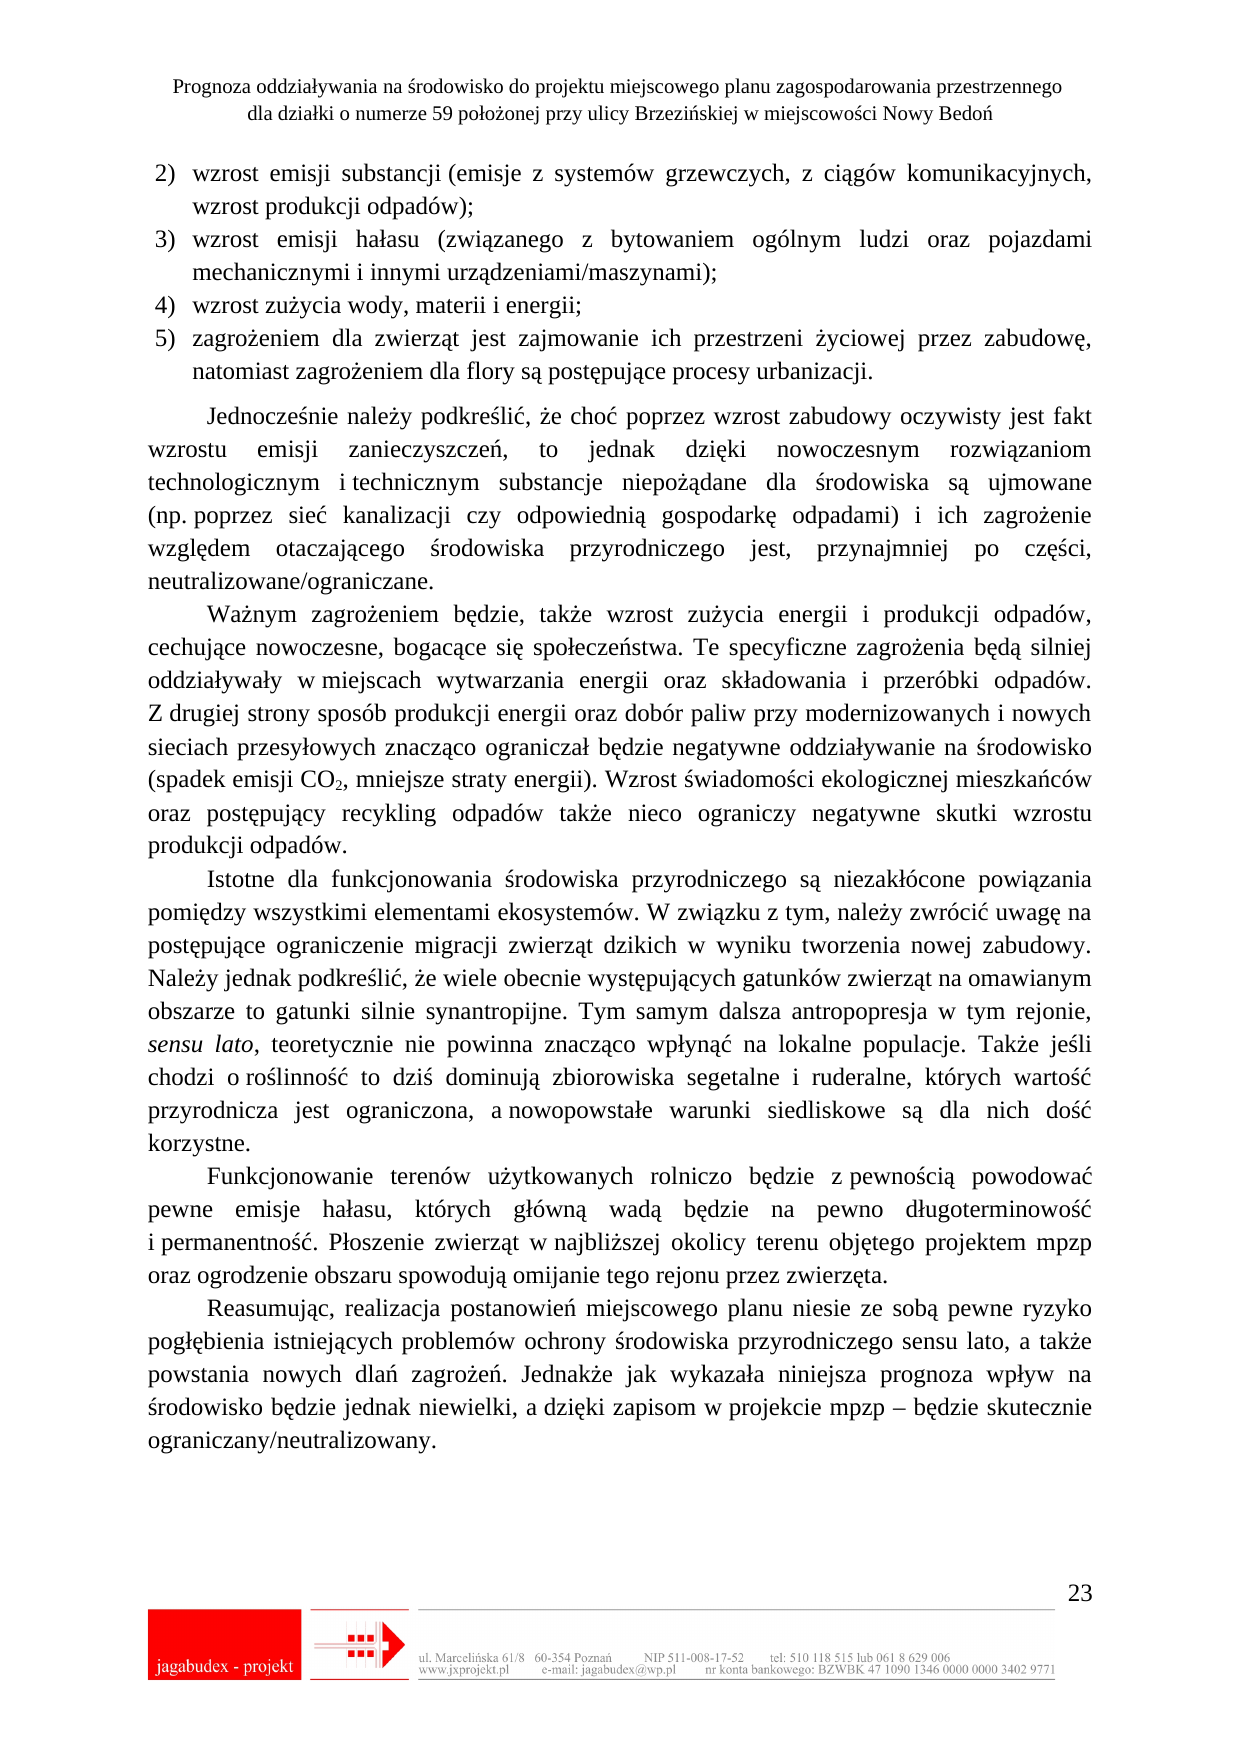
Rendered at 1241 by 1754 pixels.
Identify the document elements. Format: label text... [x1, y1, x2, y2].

list wzrost emisji substancji (emisje z systemów grzewczych, z ciągów komunikacyjnych, wzrost produkcji odpadów); [154, 158, 1093, 219]
text Reasumując, realizacja postanowień miejscowego planu niesie ze sobą pewne ryzyko pogłębienia istniejących problemów ochrony środowiska przyrodniczego sensu lato, a także powstania nowych dlań zagrożeń. Jednakże jak wykazała niniejsza prognoza wpływ na środowisko będzie jednak niewielki, a dzięki zapisom w projekcie mpzp – będzie skutecznie ograniczany/neutralizowany. [148, 1293, 1093, 1454]
text Istotne dla funkcjonowania środowiska przyrodniczego są niezakłócone powiązania pomiędzy wszystkimi elementami ekosystemów. W związku z tym, należy zwrócić uwagę na postępujące ograniczenie migracji zwierząt dzikich w wyniku tworzenia nowej zabudowy. Należy jednak podkreślić, że wiele obecnie występujących gatunków zwierząt na omawianym obszarze to gatunki silnie synantropijne. Tym samym dalsza antropopresja w tym rejonie, sensu lato, teoretycznie nie powinna znacząco wpłynąć na lokalne populacje. Także jeśli chodzi o roślinność to dziś dominują zbiorowiska segetalne i ruderalne, których wartość przyrodnicza jest ograniczona, a nowopowstałe warunki siedliskowe są dla nich dość korzystne. [148, 864, 1093, 1157]
picture [147, 1606, 1056, 1681]
list wzrost zużycia wody, materii i energii; [154, 290, 1093, 318]
text Ważnym zagrożeniem będzie, także wzrost zużycia energii i produkcji odpadów, cechujące nowoczesne, bogacące się społeczeństwa. Te specyficzne zagrożenia będą silniej oddziaływały w miejscach wytwarzania energii oraz składowania i przeróbki odpadów. Z drugiej strony sposób produkcji energii oraz dobór paliw przy modernizowanych i nowych sieciach przesyłowych znacząco ograniczał będzie negatywne oddziaływanie na środowisko (spadek emisji CO2, mniejsze straty energii). Wzrost świadomości ekologicznej mieszkańców oraz postępujący recykling odpadów także nieco ograniczy negatywne skutki wzrostu produkcji odpadów. [148, 599, 1093, 859]
list zagrożeniem dla zwierząt jest zajmowanie ich przestrzeni życiowej przez zabudowę, natomiast zagrożeniem dla flory są postępujące procesy urbanizacji. [154, 323, 1093, 384]
list wzrost emisji hałasu (związanego z bytowaniem ogólnym ludzi oraz pojazdami mechanicznymi i innymi urządzeniami/maszynami); [154, 224, 1093, 286]
text Funkcjonowanie terenów użytkowanych rolniczo będzie z pewnością powodować pewne emisje hałasu, których główną wadą będzie na pewno długoterminowość i permanentność. Płoszenie zwierząt w najbliższej okolicy terenu objętego projektem mpzp oraz ogrodzenie obszaru spowodują omijanie tego rejonu przez zwierzęta. [148, 1161, 1093, 1289]
text Jednocześnie należy podkreślić, że choć poprzez wzrost zabudowy oczywisty jest fakt wzrostu emisji zanieczyszczeń, to jednak dzięki nowoczesnym rozwiązaniom technologicznym i technicznym substancje niepożądane dla środowiska są ujmowane (np. poprzez sieć kanalizacji czy odpowiednią gospodarkę odpadami) i ich zagrożenie względem otaczającego środowiska przyrodniczego jest, przynajmniej po części, neutralizowane/ograniczane. [148, 401, 1093, 595]
